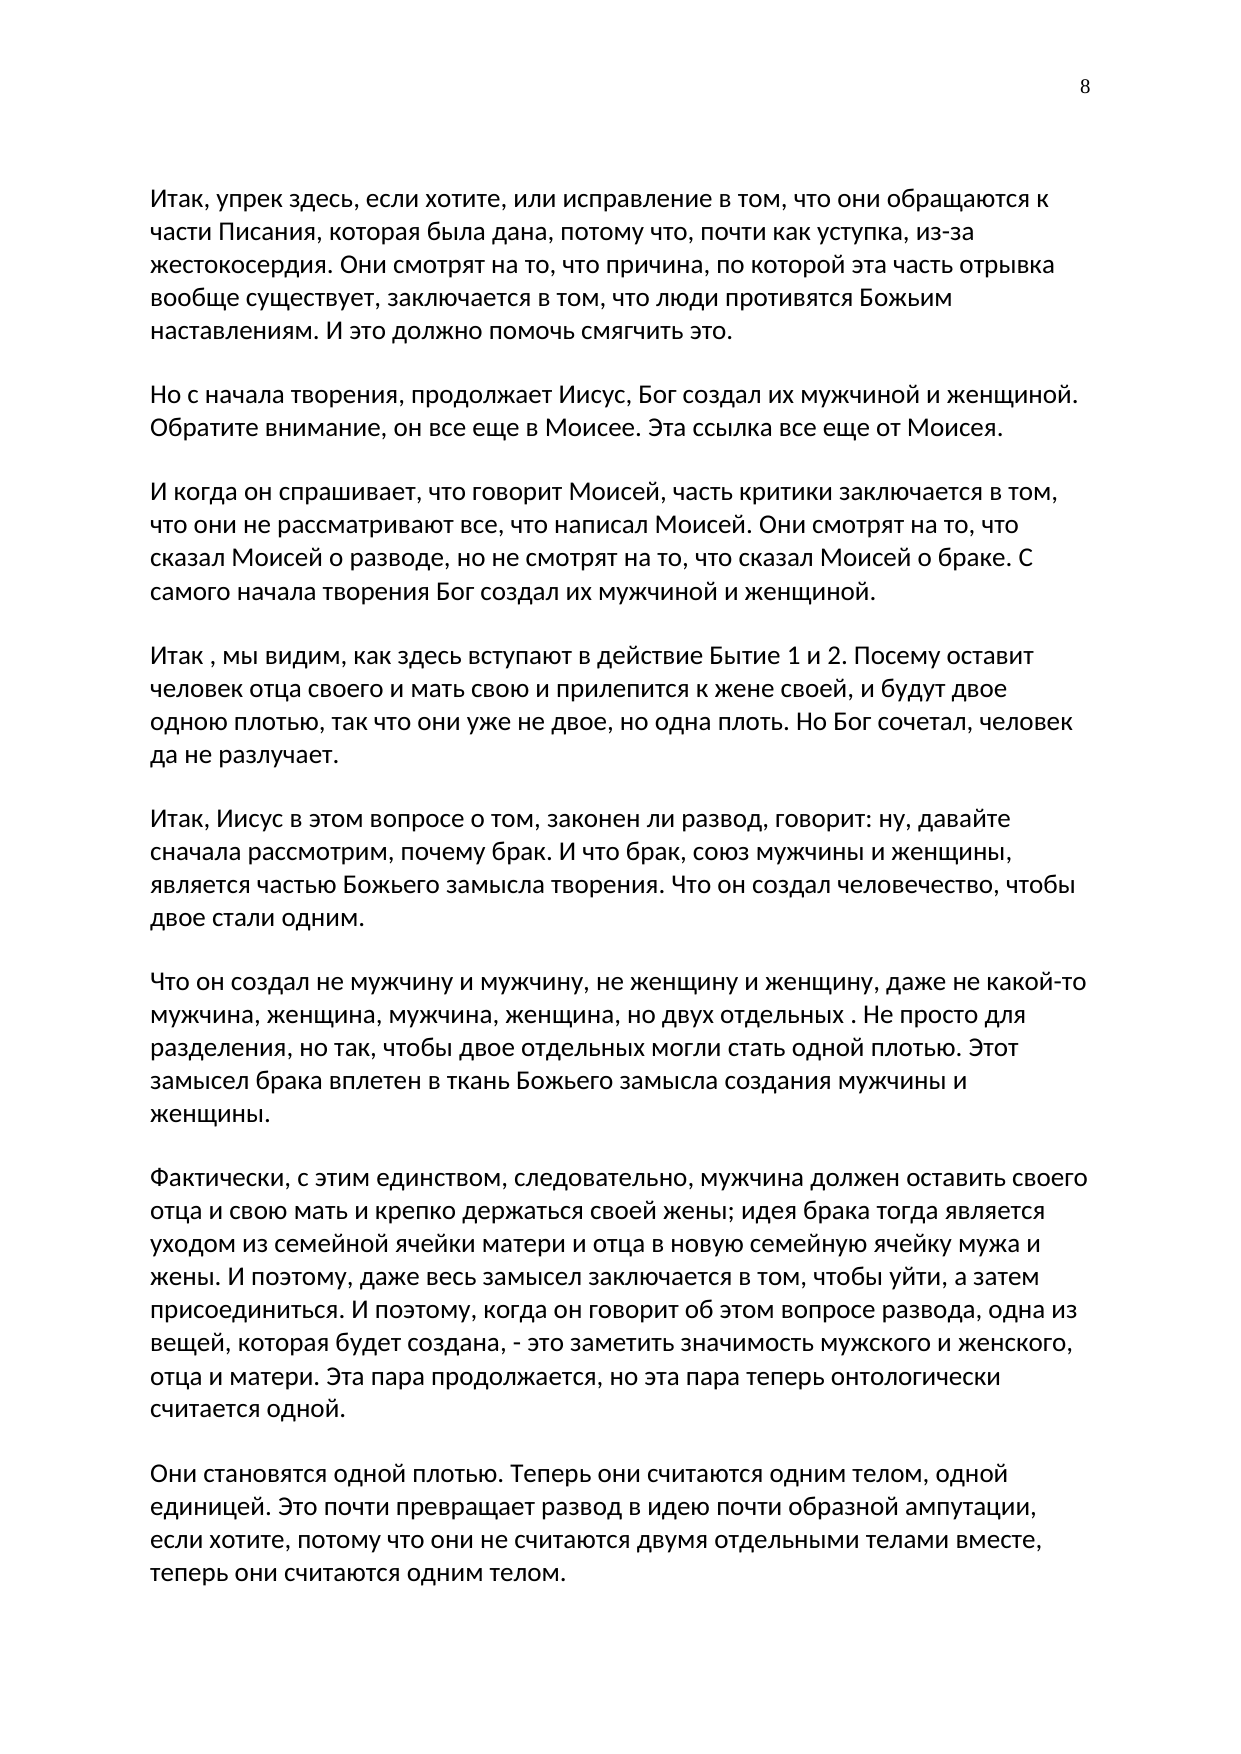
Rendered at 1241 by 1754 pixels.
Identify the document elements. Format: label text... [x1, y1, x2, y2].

text Итак , мы видим, как здесь вступают в действие Бытие 1 и 2. Посему оставит человек отца своего и мать свою и прилепится к жене своей, и будут двое одною плотью, так что они уже не двое, но одна плоть. Но Бог сочетал, человек да не разлучает. [150, 638, 1090, 770]
text Но с начала творения, продолжает Иисус, Бог создал их мужчиной и женщиной. Обратите внимание, он все еще в Моисее. Эта ссылка все еще от Моисея. [150, 377, 1090, 443]
text Они становятся одной плотью. Теперь они считаются одним телом, одной единицей. Это почти превращает развод в идею почти образной ампутации, если хотите, потому что они не считаются двумя отдельными телами вместе, теперь они считаются одним телом. [150, 1456, 1090, 1588]
text Фактически, с этим единством, следовательно, мужчина должен оставить своего отца и свою мать и крепко держаться своей жены; идея брака тогда является уходом из семейной ячейки матери и отца в новую семейную ячейку мужа и жены. И поэтому, даже весь замысел заключается в том, чтобы уйти, а затем присоединиться. И поэтому, когда он говорит об этом вопросе развода, одна из вещей, которая будет создана, - это заметить значимость мужского и женского, отца и матери. Эта пара продолжается, но эта пара теперь онтологически считается одной. [150, 1161, 1090, 1425]
text Итак, упрек здесь, если хотите, или исправление в том, что они обращаются к части Писания, которая была дана, потому что, почти как уступка, из-за жестокосердия. Они смотрят на то, что причина, по которой эта часть отрывка вообще существует, заключается в том, что люди противятся Божьим наставлениям. И это должно помочь смягчить это. [150, 181, 1090, 346]
text Что он создал не мужчину и мужчину, не женщину и женщину, даже не какой-то мужчина, женщина, мужчина, женщина, но двух отдельных . Не просто для разделения, но так, чтобы двое отдельных могли стать одной плотью. Этот замысел брака вплетен в ткань Божьего замысла создания мужчины и женщины. [150, 964, 1090, 1129]
text И когда он спрашивает, что говорит Моисей, часть критики заключается в том, что они не рассматривают все, что написал Моисей. Они смотрят на то, что сказал Моисей о разводе, но не смотрят на то, что сказал Моисей о браке. С самого начала творения Бог создал их мужчиной и женщиной. [150, 474, 1090, 607]
text Итак, Иисус в этом вопросе о том, законен ли развод, говорит: ну, давайте сначала рассмотрим, почему брак. И что брак, союз мужчины и женщины, является частью Божьего замысла творения. Что он создал человечество, чтобы двое стали одним. [150, 801, 1090, 933]
